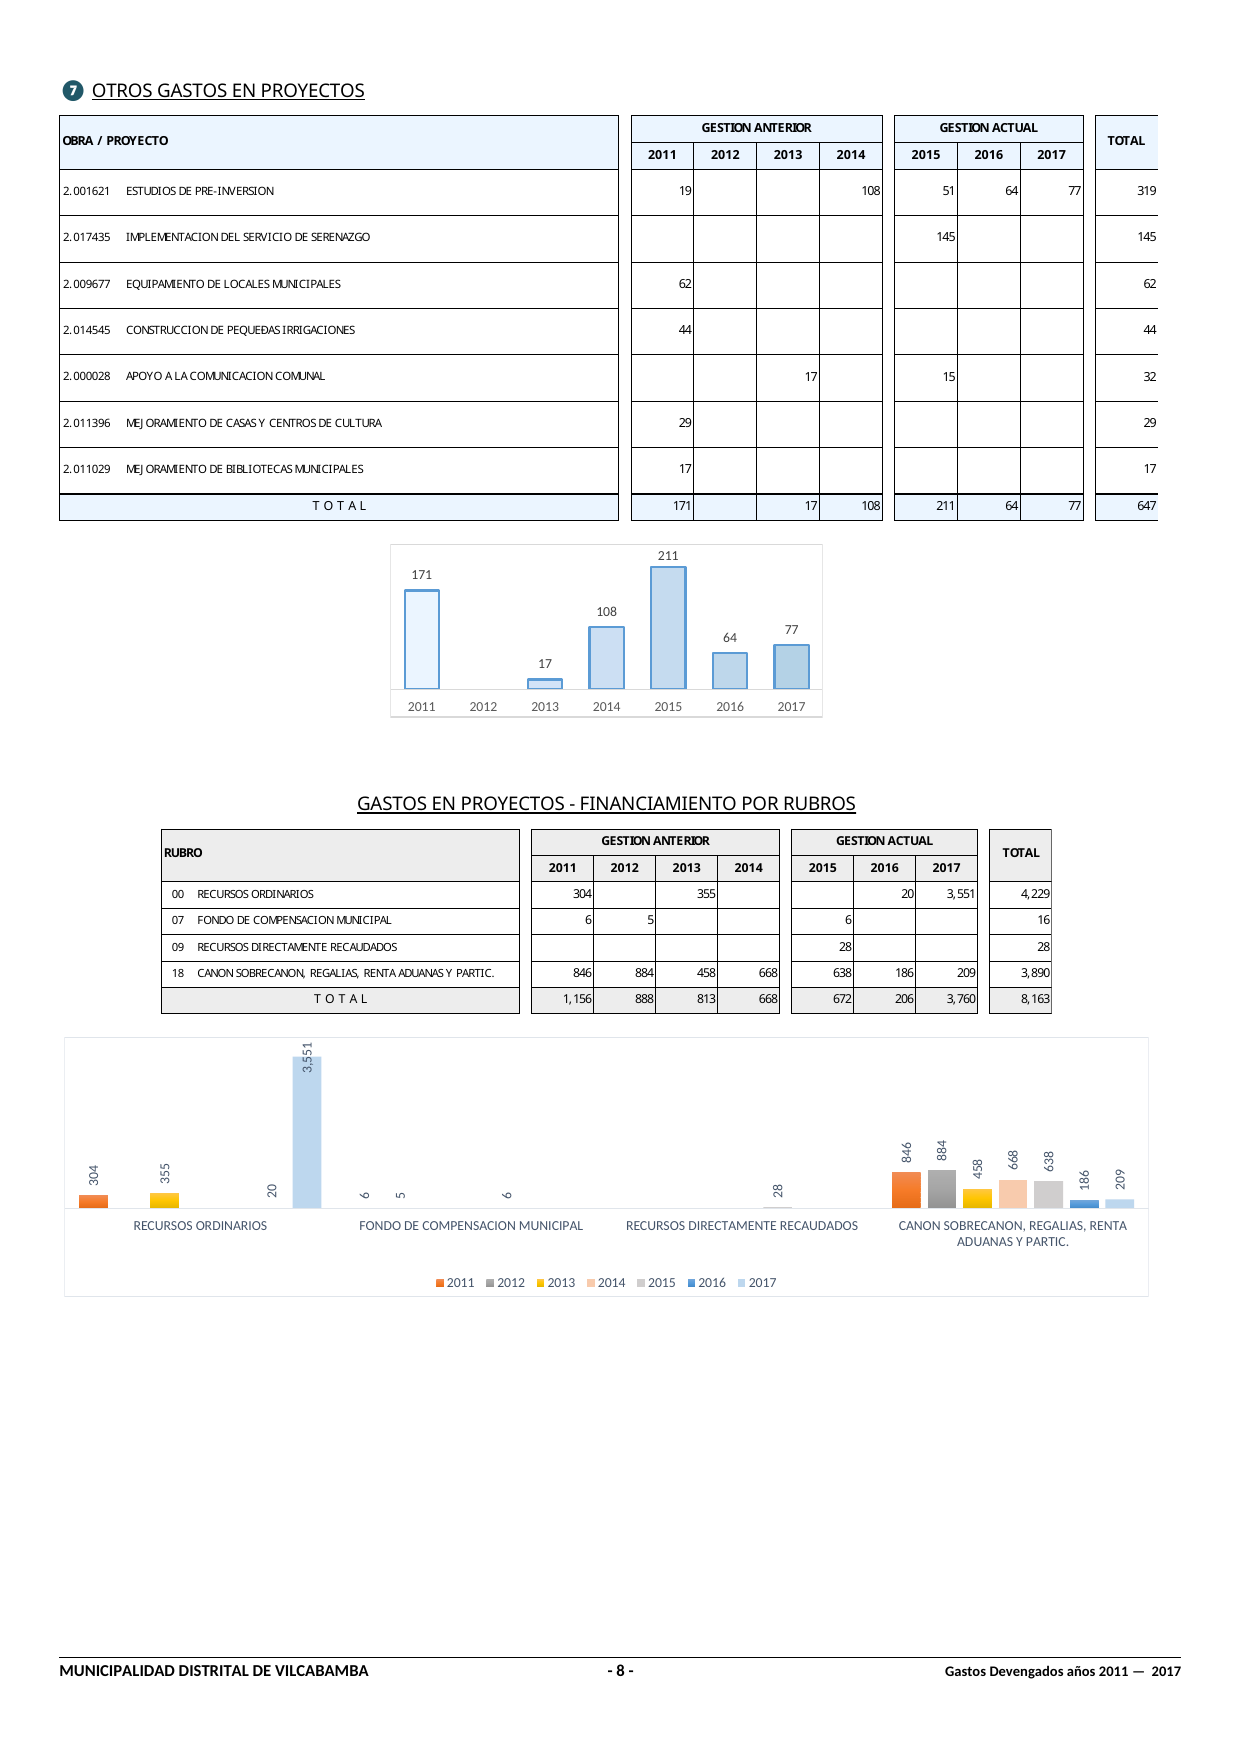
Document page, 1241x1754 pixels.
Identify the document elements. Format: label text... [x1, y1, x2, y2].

table_header GASTOS EN PROYECTOS - FINANCIAMIENTO POR RUBROS [39, 746, 1174, 1303]
table_header ❼ OTROS GASTOS EN PROYECTOS [39, 71, 1174, 724]
